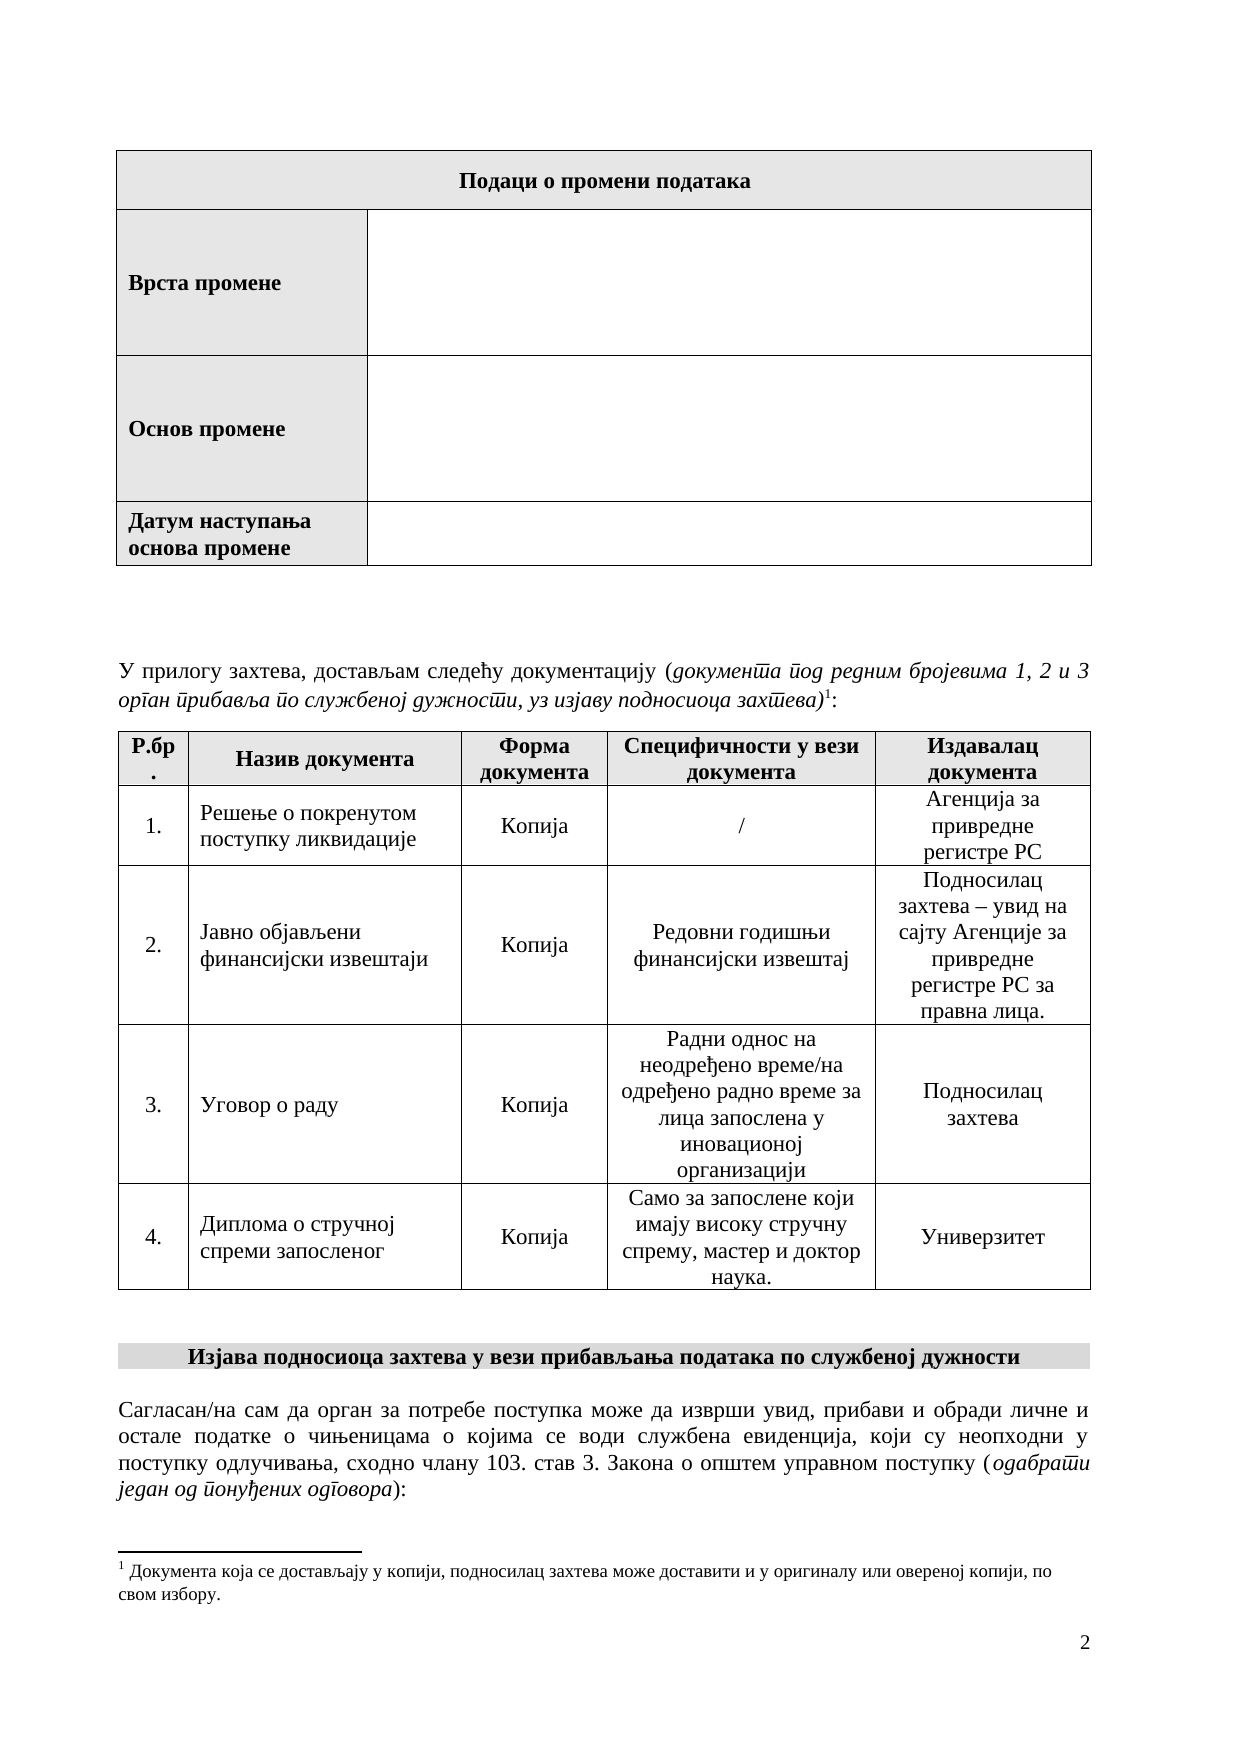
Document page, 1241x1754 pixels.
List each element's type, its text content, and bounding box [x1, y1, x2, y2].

table_cell Копија [462, 786, 607, 864]
table_header Подаци о промени података [117, 151, 1091, 209]
table_cell Само за запослене који имају високу стручну спрему, мастер и доктор наука. [608, 1184, 875, 1289]
table_header Форма документа [462, 732, 607, 784]
table_cell Решење о покренутом поступку ликвидације [189, 786, 461, 864]
table_cell 3. [119, 1025, 188, 1183]
table_cell Диплома о стручној спреми запосленог [189, 1184, 461, 1289]
table_cell [368, 356, 1091, 501]
table_cell Врста промене [117, 210, 367, 355]
table_header Издавалац документа [876, 732, 1090, 784]
text Сагласан/на сам да орган за потребе поступка може да изврши увид, прибави и обради личне и остале податке о чињеницама о којима се води службена евиденција, који су неопходни у поступку одлучивања, сходно члану 103. став 3. Закона о општем управном поступку (одабрати један од понуђених одговора): [118, 1396, 1090, 1501]
table_cell Копија [462, 1025, 607, 1183]
table_cell Подносилац захтева [876, 1025, 1090, 1183]
table_cell Основ промене [117, 356, 367, 501]
table_cell Агенција за привредне регистре РС [876, 786, 1090, 864]
table_cell Редовни годишњи финансијски извештај [608, 866, 875, 1024]
table_header Р.бр. [119, 732, 188, 784]
table_cell Копија [462, 1184, 607, 1289]
table_cell Уговор о раду [189, 1025, 461, 1183]
table_cell [368, 502, 1091, 565]
text Изјава подносиоца захтева у вези прибављања података по службеној дужности [118, 1343, 1090, 1369]
table_cell Универзитет [876, 1184, 1090, 1289]
table_cell Јавно објављени финансијски извештаји [189, 866, 461, 1024]
table_cell / [608, 786, 875, 864]
text У прилогу захтева, достављам следећу документацију (документа под редним бројевима 1, 2 и 3 орган прибавља по службеној дужности, уз изјаву подносиоца захтева): [118, 657, 1090, 712]
table_cell Подносилац захтева – увид на сајту Агенције за привредне регистре РС за правна лица. [876, 866, 1090, 1024]
table_cell 2. [119, 866, 188, 1024]
table_header Назив документа [189, 732, 461, 784]
table_cell 4. [119, 1184, 188, 1289]
table_cell Датум наступања основа промене [117, 502, 367, 565]
table_header Специфичности у вези документа [608, 732, 875, 784]
table_cell Радни однос на неодређено време/на одређено радно време за лица запослена у иновационој организацији [608, 1025, 875, 1183]
table_cell 1. [119, 786, 188, 864]
table_cell [368, 210, 1091, 355]
table_cell Копија [462, 866, 607, 1024]
